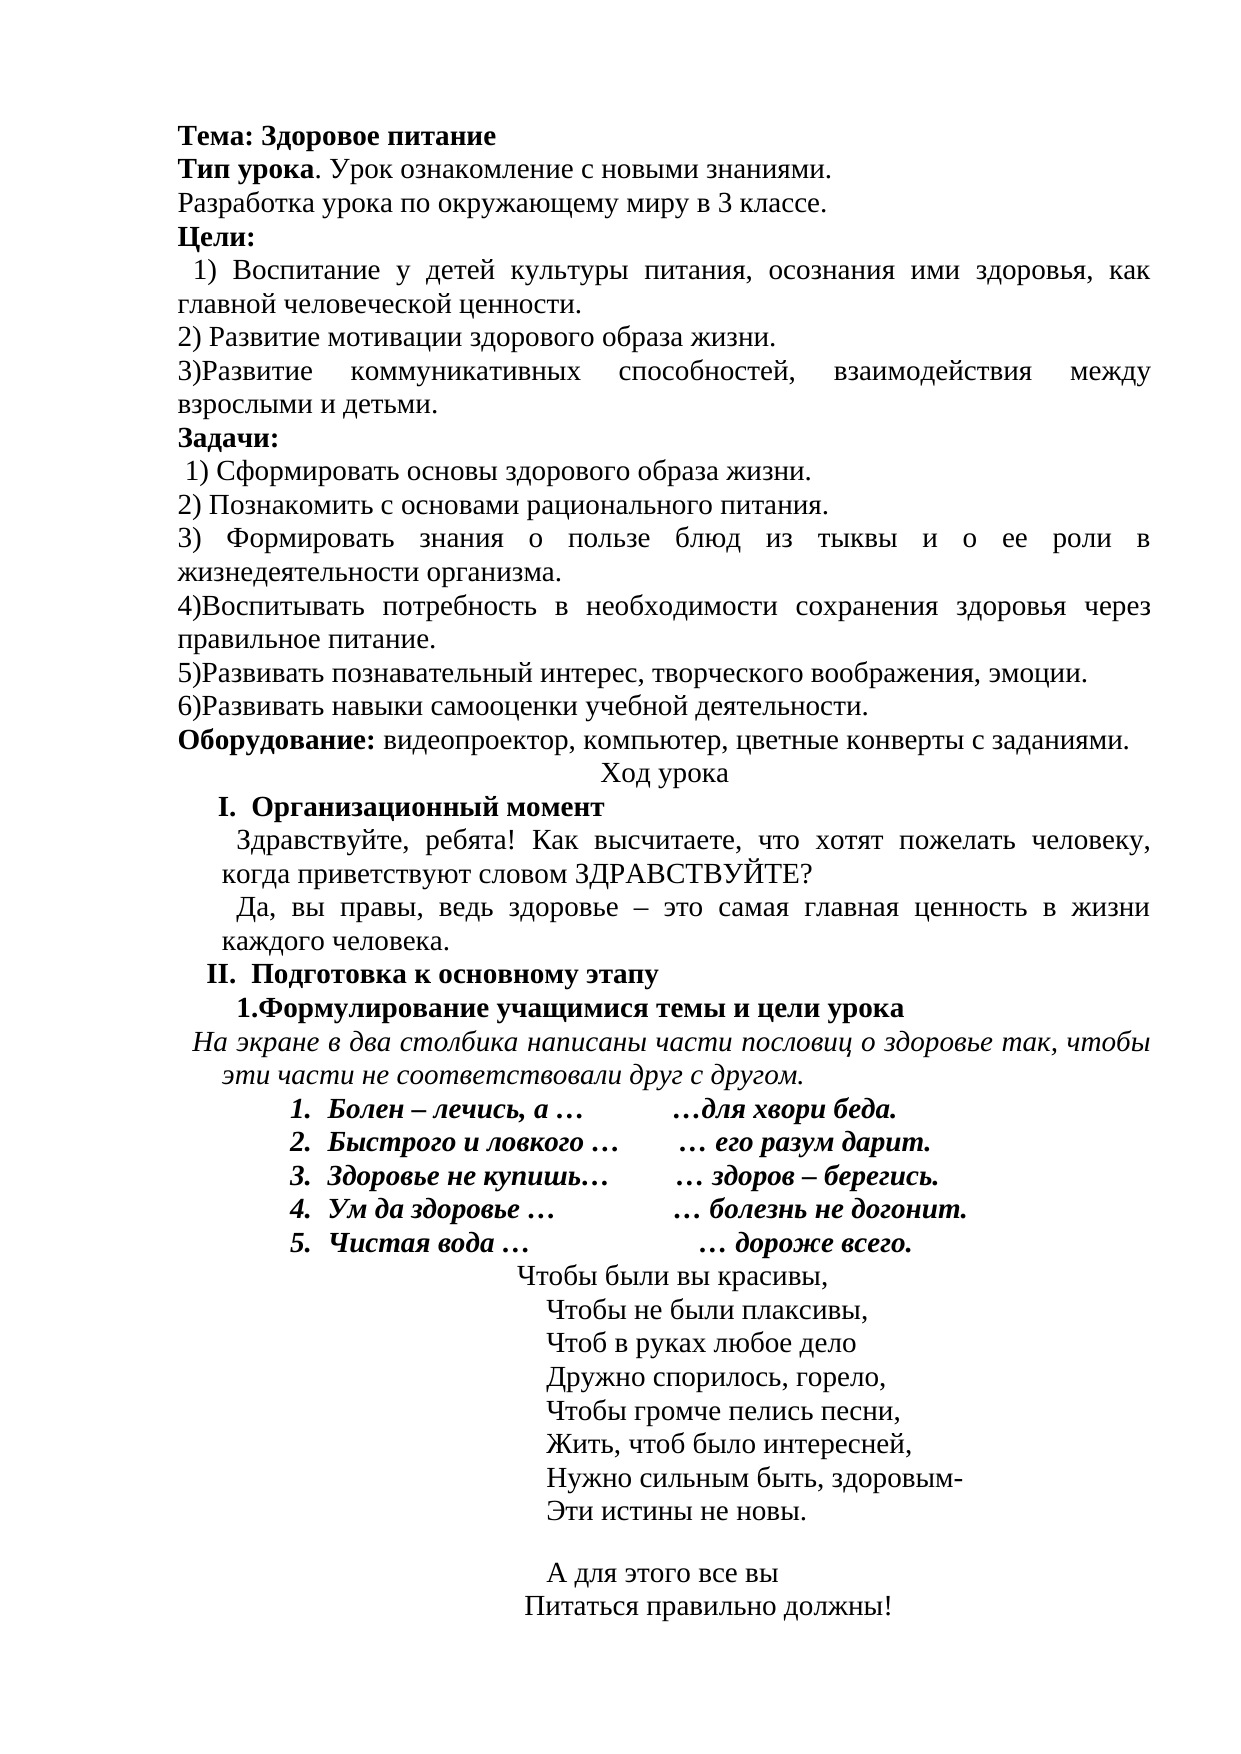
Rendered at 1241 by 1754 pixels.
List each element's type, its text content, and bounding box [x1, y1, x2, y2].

list Болен – лечись, а … …для хвори беда. [290, 1091, 1152, 1124]
text 3)Развитие коммуникативных способностей, взаимодействия между взрослыми и детьми. [177, 353, 1152, 420]
text Тема: Здоровое питание [177, 118, 1152, 152]
text Дружно спорилось, горело, [327, 1359, 1152, 1393]
text 1) Воспитание у детей культуры питания, осознания ими здоровья, как главной человеческой ценности. [177, 252, 1152, 319]
text 1.Формулирование учащимися темы и цели урока [222, 990, 1152, 1024]
text 3) Формировать знания о пользе блюд из тыквы и о ее роли в жизнедеятельности организма. [177, 521, 1152, 588]
text Чтобы не были плаксивы, [327, 1292, 1152, 1326]
text Нужно сильным быть, здоровым- [327, 1460, 1152, 1493]
text Эти истины не новы. [327, 1493, 1152, 1527]
text 2) Развитие мотивации здорового образа жизни. [177, 319, 1152, 353]
list Чистая вода … … дороже всего. [290, 1225, 1152, 1258]
list Ум да здоровье … … болезнь не догонит. [290, 1191, 1152, 1225]
text Жить, чтоб было интересней, [327, 1426, 1152, 1460]
text 4)Воспитывать потребность в необходимости сохранения здоровья через правильное питание. [177, 588, 1152, 655]
text Тип урока. Урок ознакомление с новыми знаниями. [177, 152, 1152, 185]
text 2) Познакомить с основами рационального питания. [177, 487, 1152, 521]
text Здравствуйте, ребята! Как высчитаете, что хотят пожелать человеку, когда приветствуют словом ЗДРАВСТВУЙТЕ? [222, 822, 1152, 889]
text Задачи: [177, 420, 1152, 453]
text Чтобы громче пелись песни, [327, 1393, 1152, 1426]
list Подготовка к основному этапу [222, 957, 1152, 990]
list Здоровье не купишь… … здоров – берегись. [290, 1158, 1152, 1191]
text 1) Сформировать основы здорового образа жизни. [177, 453, 1152, 487]
text 5)Развивать познавательный интерес, творческого воображения, эмоции. [177, 655, 1152, 688]
list Организационный момент [222, 789, 1152, 822]
text Чтоб в руках любое дело [327, 1326, 1152, 1359]
text Цели: [177, 219, 1152, 252]
text Ход урока [177, 755, 1152, 789]
text Питаться правильно должны! [327, 1588, 1152, 1622]
text 6)Развивать навыки самооценки учебной деятельности. [177, 688, 1152, 722]
text Оборудование: видеопроектор, компьютер, цветные конверты с заданиями. [177, 722, 1152, 755]
text А для этого все вы [475, 1555, 1152, 1588]
text Чтобы были вы красивы, [327, 1258, 1152, 1292]
text Да, вы правы, ведь здоровье – это самая главная ценность в жизни каждого человека. [222, 889, 1152, 957]
list Быстрого и ловкого … … его разум дарит. [290, 1124, 1152, 1158]
text Разработка урока по окружающему миру в 3 классе. [177, 185, 1152, 219]
text На экране в два столбика написаны части пословиц о здоровье так, чтобы эти части не соответствовали друг с другом. [192, 1024, 1152, 1091]
